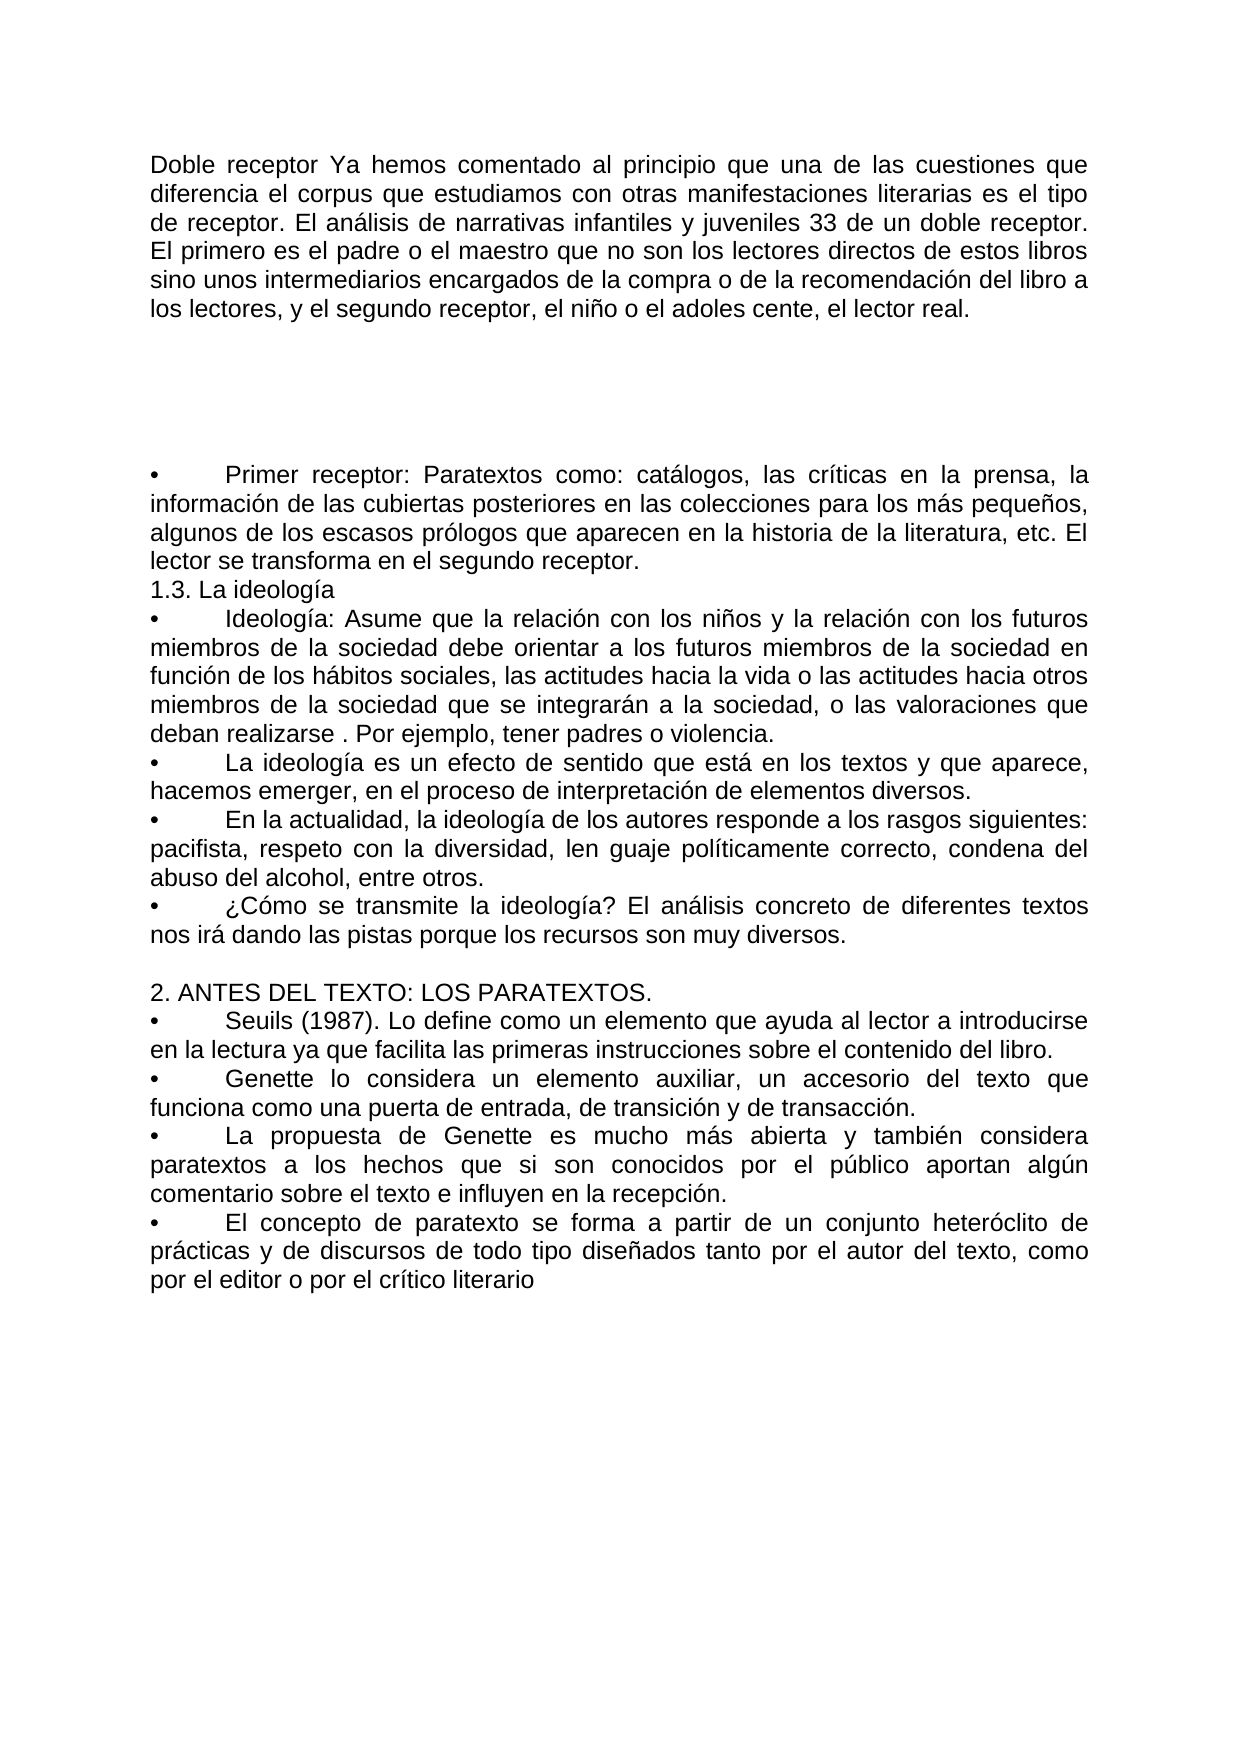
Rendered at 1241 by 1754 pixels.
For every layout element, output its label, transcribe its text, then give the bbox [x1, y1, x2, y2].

text • Genette lo considera un elemento auxiliar, un accesorio del texto que funciona como una puerta de entrada, de transición y de transacción. [150, 1064, 1090, 1121]
text 1.3. La ideología [150, 575, 1090, 604]
text • La ideología es un efecto de sentido que está en los textos y que aparece, hacemos emerger, en el proceso de interpretación de elementos diversos. [150, 748, 1090, 805]
text • ¿Cómo se transmite la ideología? El análisis concreto de diferentes textos nos irá dando las pistas porque los recursos son muy diversos. [150, 891, 1090, 949]
text 2. ANTES DEL TEXTO: LOS PARATEXTOS. [150, 978, 1090, 1006]
text • Ideología: Asume que la relación con los niños y la relación con los futuros miembros de la sociedad debe orientar a los futuros miembros de la sociedad en función de los hábitos sociales, las actitudes hacia la vida o las actitudes hacia otros miembros de la sociedad que se integrarán a la sociedad, o las valoraciones que deban realizarse . Por ejemplo, tener padres o violencia. [150, 604, 1090, 748]
text • El concepto de paratexto se forma a partir de un conjunto heteróclito de prácticas y de discursos de todo tipo diseñados tanto por el autor del texto, como por el editor o por el crítico literario [150, 1208, 1090, 1294]
text • Primer receptor: Paratextos como: catálogos, las críticas en la prensa, la información de las cubiertas posteriores en las colecciones para los más pequeños, algunos de los escasos prólogos que aparecen en la historia de la literatura, etc. El lector se transforma en el segundo receptor. [150, 460, 1090, 575]
text • En la actualidad, la ideología de los autores responde a los rasgos siguientes: pacifista, respeto con la diversidad, len guaje políticamente correcto, condena del abuso del alcohol, entre otros. [150, 805, 1090, 891]
text • Seuils (1987). Lo define como un elemento que ayuda al lector a introducirse en la lectura ya que facilita las primeras instrucciones sobre el contenido del libro. [150, 1006, 1090, 1064]
text • La propuesta de Genette es mucho más abierta y también considera paratextos a los hechos que si son conocidos por el público aportan algún comentario sobre el texto e influyen en la recepción. [150, 1121, 1090, 1208]
text Doble receptor Ya hemos comentado al principio que una de las cuestiones que diferencia el corpus que estudiamos con otras manifestaciones literarias es el tipo de receptor. El análisis de narrativas infantiles y juveniles 33 de un doble receptor. El primero es el padre o el maestro que no son los lectores directos de estos libros sino unos intermediarios encargados de la compra o de la recomendación del libro a los lectores, y el segundo receptor, el niño o el adoles cente, el lector real. [150, 150, 1090, 322]
